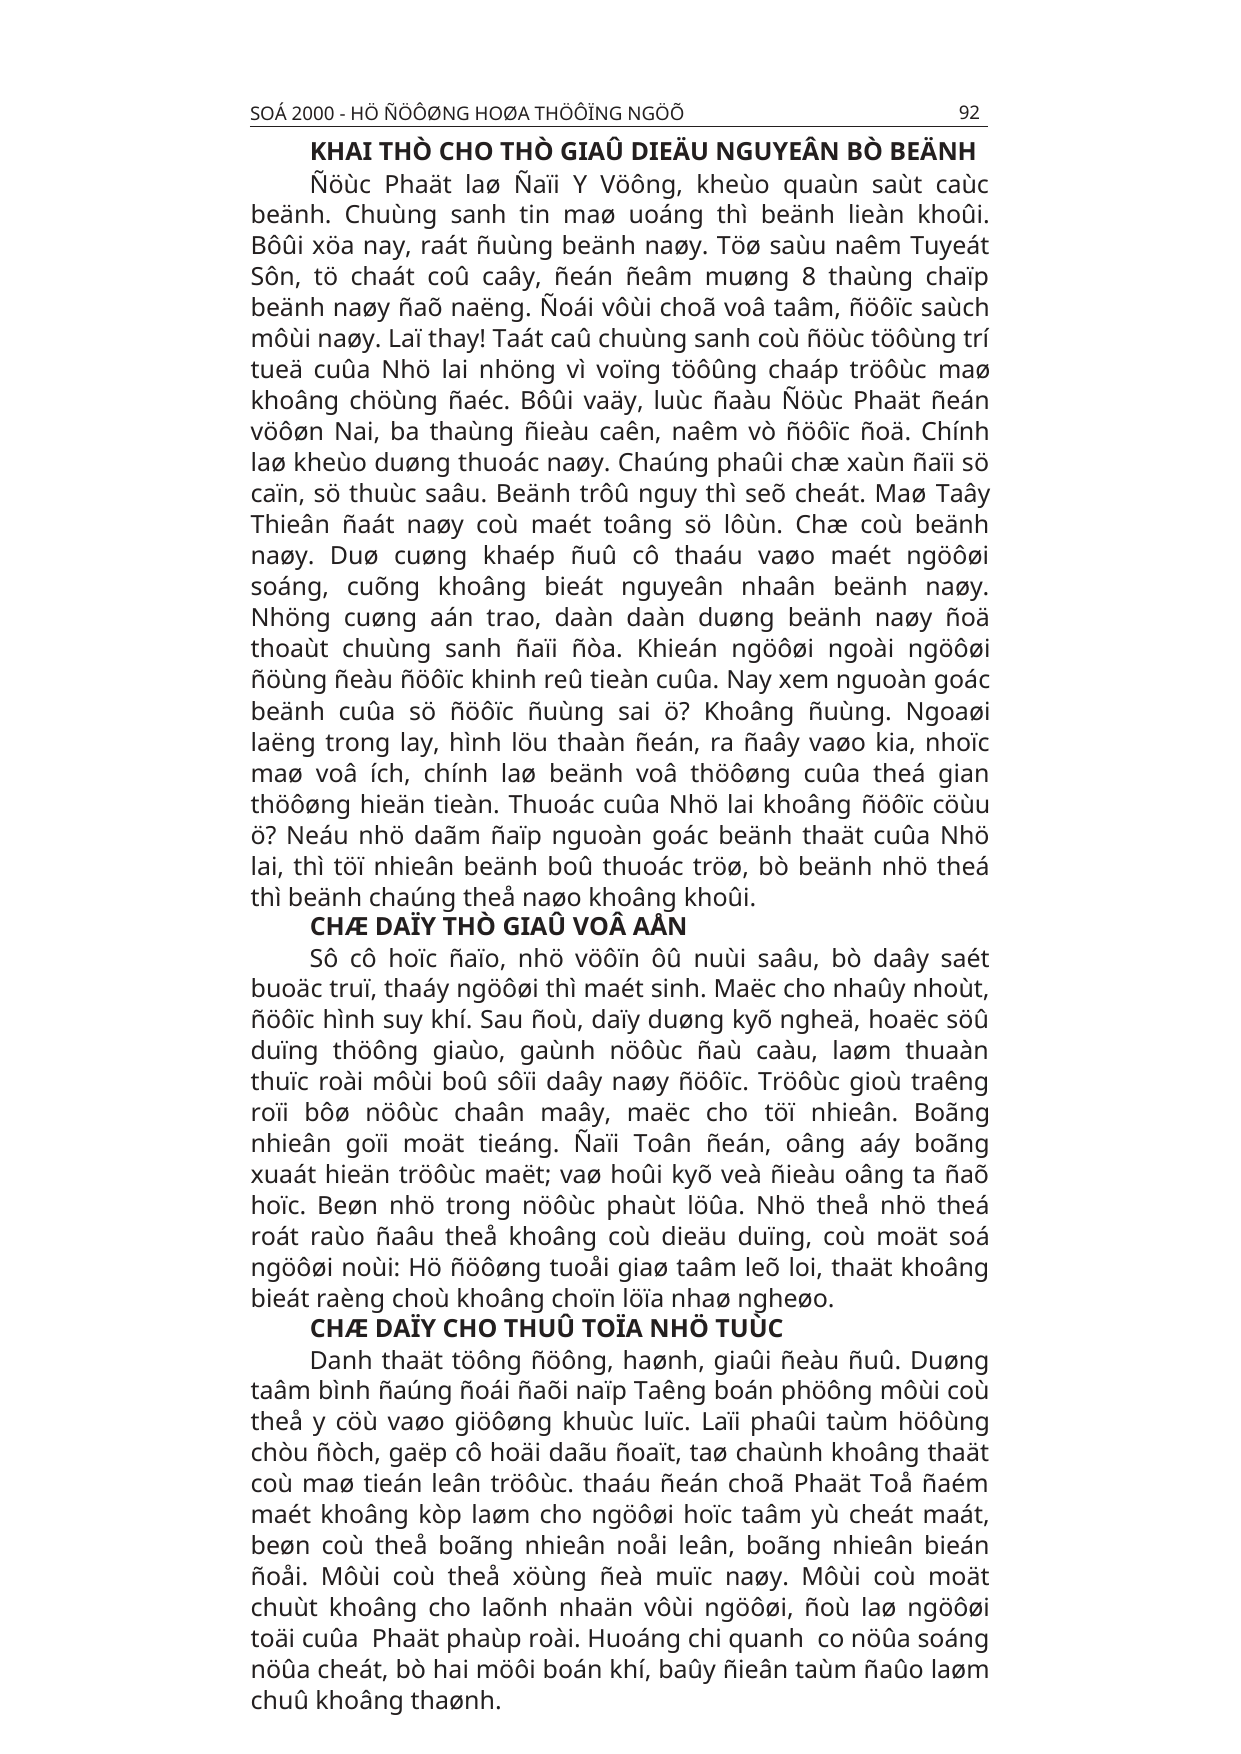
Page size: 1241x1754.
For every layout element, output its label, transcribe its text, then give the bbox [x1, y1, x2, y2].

text Danh thaät töông ñöông, haønh, giaûi ñeàu ñuû. Duøng taâm bình ñaúng ñoái ñaõi naïp Taêng boán phöông môùi coù theå y cöù vaøo giöôøng khuùc luïc. Laïi phaûi taùm höôùng chòu ñòch, gaëp cô hoäi daãu ñoaït, taø chaùnh khoâng thaät coù maø tieán leân tröôùc. thaáu ñeán choã Phaät Toå ñaém maét khoâng kòp laøm cho ngöôøi hoïc taâm yù cheát maát, beøn coù theå boãng nhieân noåi leân, boãng nhieân bieán ñoåi. Môùi coù theå xöùng ñeà muïc naøy. Môùi coù moät chuùt khoâng cho laõnh nhaän vôùi ngöôøi, ñoù laø ngöôøi toäi cuûa Phaät phaùp roài. Huoáng chi quanh co nöûa soáng nöûa cheát, bò hai möôi boán khí, baûy ñieân taùm ñaûo laøm chuû khoâng thaønh. [250, 1344, 990, 1717]
subtitle CHÆ DAÏY THÒ GIAÛ VOÂ AÅN [309, 913, 1092, 941]
text Sô cô hoïc ñaïo, nhö vöôïn ôû nuùi saâu, bò daây saét buoäc truï, thaáy ngöôøi thì maét sinh. Maëc cho nhaûy nhoùt, ñöôïc hình suy khí. Sau ñoù, daïy duøng kyõ ngheä, hoaëc söû duïng thöông giaùo, gaùnh nöôùc ñaù caàu, laøm thuaàn thuïc roài môùi boû sôïi daây naøy ñöôïc. Tröôùc gioù traêng roïi bôø nöôùc chaân maây, maëc cho töï nhieân. Boãng nhieân goïi moät tieáng. Ñaïi Toân ñeán, oâng aáy boãng xuaát hieän tröôùc maët; vaø hoûi kyõ veà ñieàu oâng ta ñaõ hoïc. Beøn nhö trong nöôùc phaùt löûa. Nhö theå nhö theá roát raùo ñaâu theå khoâng coù dieäu duïng, coù moät soá ngöôøi noùi: Hö ñöôøng tuoåi giaø taâm leõ loi, thaät khoâng bieát raèng choù khoâng choïn löïa nhaø ngheøo. [250, 942, 990, 1315]
subtitle KHAI THÒ CHO THÒ GIAÛ DIEÄU NGUYEÂN BÒ BEÄNH [309, 134, 1092, 167]
subtitle CHÆ DAÏY CHO THUÛ TOÏA NHÖ TUÙC [309, 1315, 1092, 1343]
text Ñöùc Phaät laø Ñaïi Y Vöông, kheùo quaùn saùt caùc beänh. Chuùng sanh tin maø uoáng thì beänh lieàn khoûi. Bôûi xöa nay, raát ñuùng beänh naøy. Töø saùu naêm Tuyeát Sôn, tö chaát coû caây, ñeán ñeâm muøng 8 thaùng chaïp beänh naøy ñaõ naëng. Ñoái vôùi choã voâ taâm, ñöôïc saùch môùi naøy. Laï thay! Taát caû chuùng sanh coù ñöùc töôùng trí tueä cuûa Nhö lai nhöng vì voïng töôûng chaáp tröôùc maø khoâng chöùng ñaéc. Bôûi vaäy, luùc ñaàu Ñöùc Phaät ñeán vöôøn Nai, ba thaùng ñieàu caên, naêm vò ñöôïc ñoä. Chính laø kheùo duøng thuoác naøy. Chaúng phaûi chæ xaùn ñaïi sö caïn, sö thuùc saâu. Beänh trôû nguy thì seõ cheát. Maø Taây Thieân ñaát naøy coù maét toâng sö lôùn. Chæ coù beänh naøy. Duø cuøng khaép ñuû cô thaáu vaøo maét ngöôøi soáng, cuõng khoâng bieát nguyeân nhaân beänh naøy. Nhöng cuøng aán trao, daàn daàn duøng beänh naøy ñoä thoaùt chuùng sanh ñaïi ñòa. Khieán ngöôøi ngoài ngöôøi ñöùng ñeàu ñöôïc khinh reû tieàn cuûa. Nay xem nguoàn goác beänh cuûa sö ñöôïc ñuùng sai ö? Khoâng ñuùng. Ngoaøi laëng trong lay, hình löu thaàn ñeán, ra ñaây vaøo kia, nhoïc maø voâ ích, chính laø beänh voâ thöôøng cuûa theá gian thöôøng hieän tieàn. Thuoác cuûa Nhö lai khoâng ñöôïc cöùu ö? Neáu nhö daãm ñaïp nguoàn goác beänh thaät cuûa Nhö lai, thì töï nhieân beänh boû thuoác tröø, bò beänh nhö theá thì beänh chaúng theå naøo khoâng khoûi. [250, 169, 990, 913]
